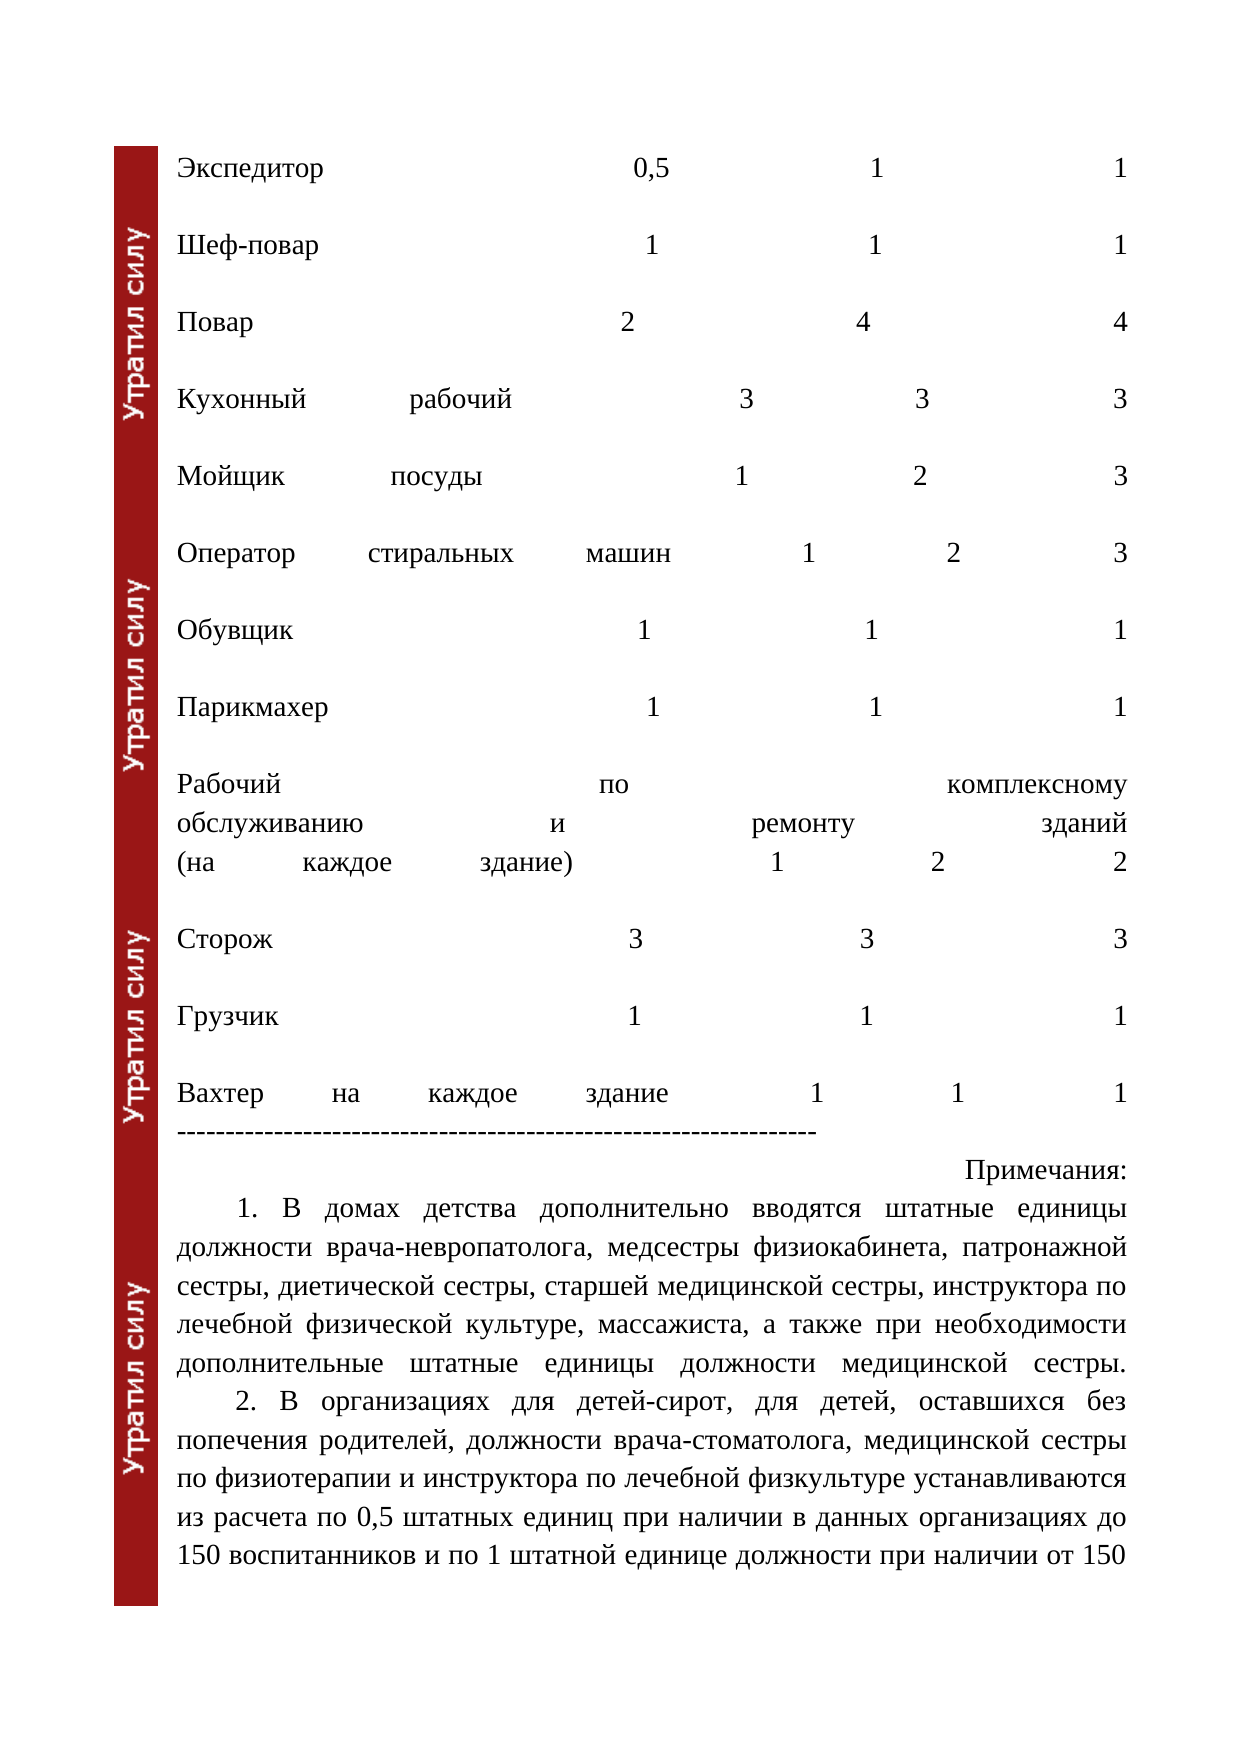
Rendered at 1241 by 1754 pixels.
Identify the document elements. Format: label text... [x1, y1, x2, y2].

picture [114, 146, 158, 150]
picture [114, 1571, 158, 1606]
